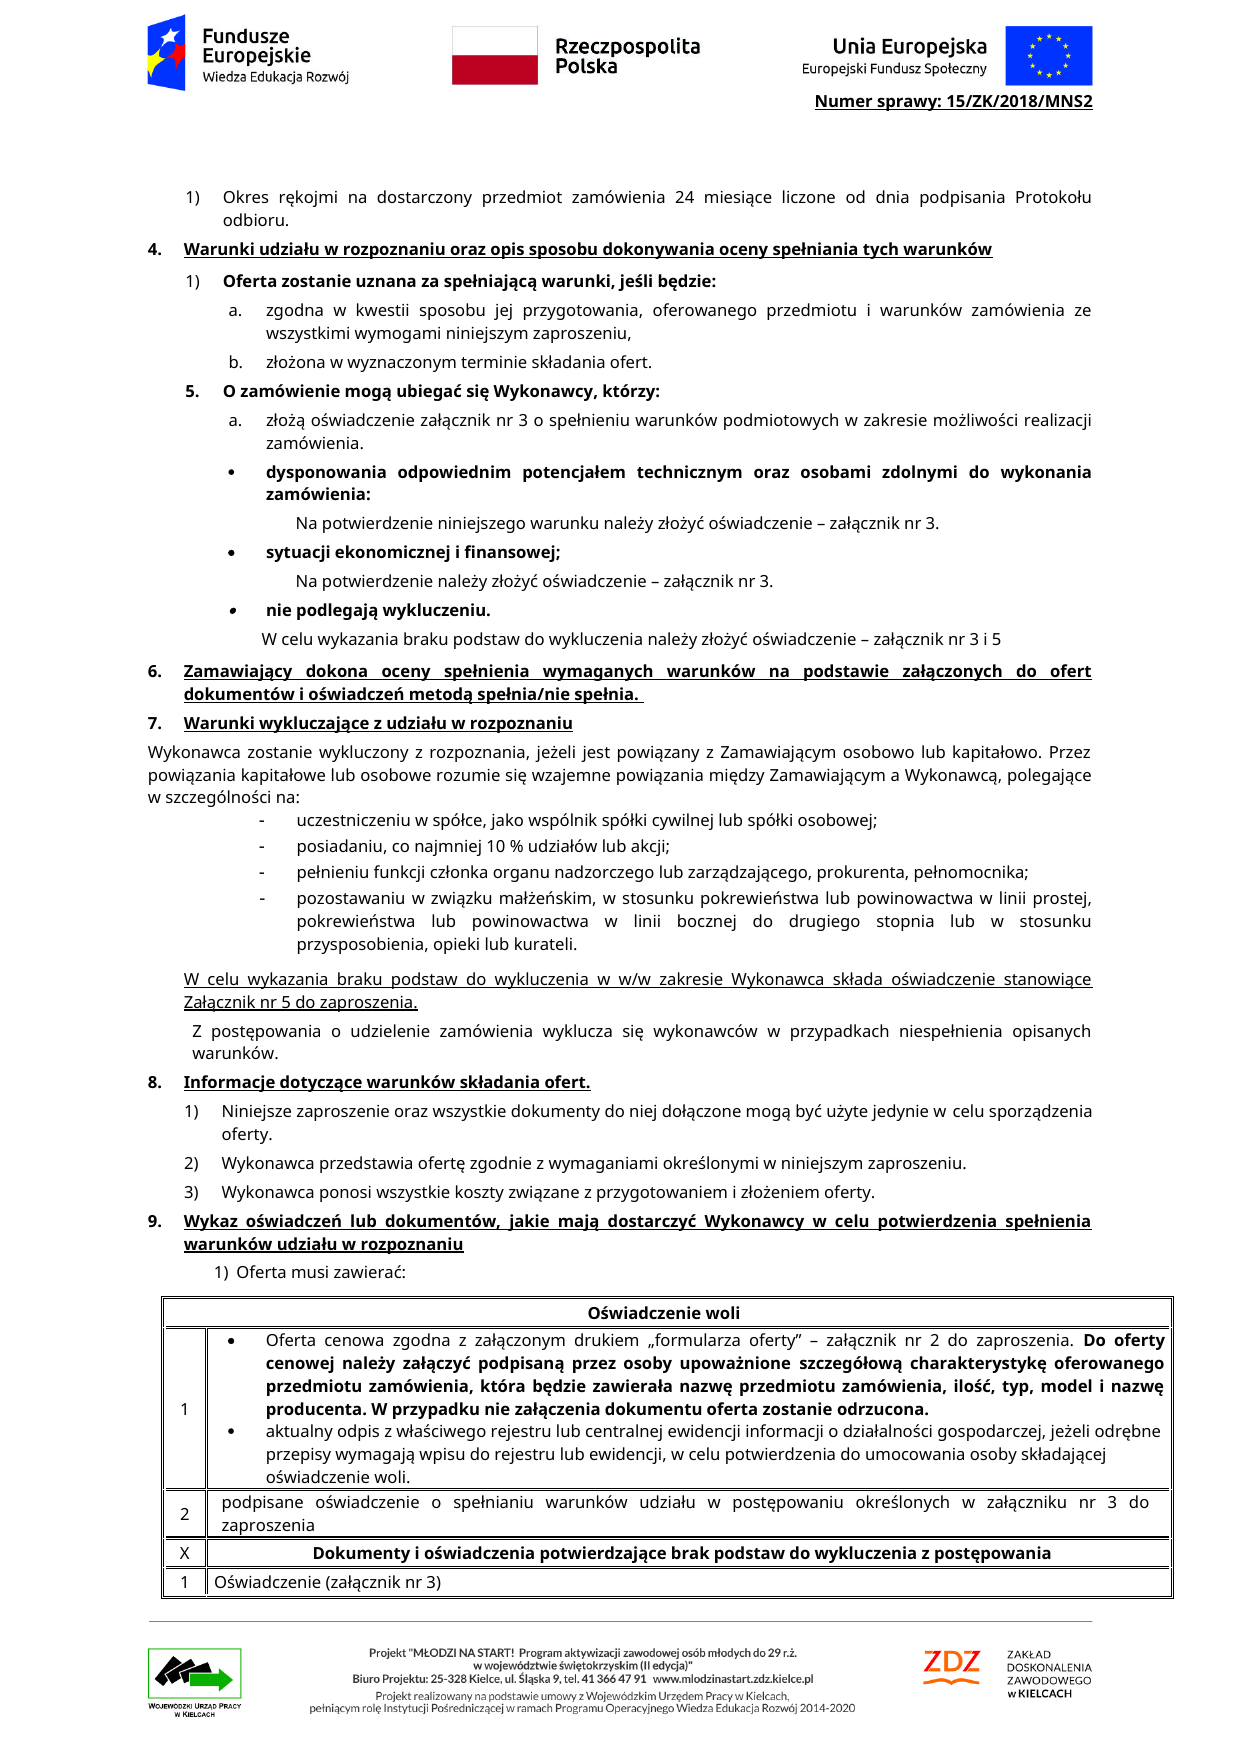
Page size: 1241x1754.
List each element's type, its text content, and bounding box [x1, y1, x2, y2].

table_cell X [164, 1536, 205, 1566]
list złożą oświadczenie załącznik nr 3 o spełnieniu warunków podmiotowych w zakresie możliwości realizacji zamówienia. [228, 408, 1093, 454]
list pełnieniu funkcji członka organu nadzorczego lub zarządzającego, prokurenta, pełnomocnika; [259, 861, 1093, 883]
text W celu wykazania braku podstaw do wykluczenia w w/w zakresie Wykonawca składa oświadczenie stanowiące Załącznik nr 5 do zaproszenia. [183, 988, 1093, 1013]
list złożona w wyznaczonym terminie składania ofert. [228, 351, 1093, 373]
table_header Oświadczenie woli [164, 1299, 1171, 1326]
table_cell 1 [163, 1566, 207, 1596]
picture [147, 14, 1093, 91]
table_cell podpisane oświadczenie o spełnianiu warunków udziału w postępowaniu określonych w załączniku nr 3 do zaproszenia [207, 1488, 1172, 1536]
picture [147, 1619, 1093, 1754]
table_cell Dokumenty i oświadczenia potwierdzające brak podstaw do wykluczenia z postępowania [208, 1536, 1171, 1566]
list sytuacji ekonomicznej i finansowej; [228, 541, 1093, 563]
table_cell 2 [163, 1488, 207, 1536]
list Oferta musi zawierać: [214, 1261, 1093, 1284]
list posiadaniu, co najmniej 10 % udziałów lub akcji; [259, 835, 1093, 857]
list O zamówienie mogą ubiegać się Wykonawcy, którzy: [185, 379, 1093, 402]
table_cell Oferta cenowa zgodna z załączonym drukiem „formularza oferty” – załącznik nr 2 do zaproszenia. Do oferty cenowej należy załączyć podpisaną przez osoby upoważnione szczegółową charakterystykę oferowanego przedmiotu zamówienia, która będzie zawierała nazwę przedmiotu zamówienia, ilość, typ, model i nazwę producenta. W przypadku nie załączenia dokumentu oferta zostanie odrzucona. aktualny odpis z właściwego rejestru lub centralnej ewidencji informacji o działalności gospodarczej, jeżeli odrębne przepisy wymagają wpisu do rejestru lub ewidencji, w celu potwierdzenia do umocowania osoby składającej oświadczenie woli. [208, 1326, 1171, 1488]
list pozostawaniu w związku małżeńskim, w stosunku pokrewieństwa lub powinowactwa w linii prostej, pokrewieństwa lub powinowactwa w linii bocznej do drugiego stopnia lub w stosunku przysposobienia, opieki lub kurateli. [259, 887, 1093, 955]
list Warunki udziału w rozpoznaniu oraz opis sposobu dokonywania oceny spełniania tych warunków [148, 238, 1093, 260]
list dysponowania odpowiednim potencjałem technicznym oraz osobami zdolnymi do wykonania zamówienia: [228, 460, 1093, 506]
list Wykonawca przedstawia ofertę zgodnie z wymaganiami określonymi w niniejszym zaproszeniu. [184, 1151, 1093, 1174]
list Informacje dotyczące warunków składania ofert. [148, 1071, 1093, 1093]
text Wykonawca zostanie wykluczony z rozpoznania, jeżeli jest powiązany z Zamawiającym osobowo lub kapitałowo. Przez powiązania kapitałowe lub osobowe rozumie się wzajemne powiązania między Zamawiającym a Wykonawcą, polegające w szczególności na: [148, 741, 1093, 809]
text Na potwierdzenie niniejszego warunku należy złożyć oświadczenie – załącznik nr 3. [295, 512, 1093, 534]
list Warunki wykluczające z udziału w rozpoznaniu [148, 712, 1093, 734]
list uczestniczeniu w spółce, jako wspólnik spółki cywilnej lub spółki osobowej; [259, 809, 1093, 831]
list nie podlegają wykluczeniu. [228, 599, 1093, 621]
list zgodna w kwestii sposobu jej przygotowania, oferowanego przedmiotu i warunków zamówienia ze wszystkimi wymogami niniejszym zaproszeniu, [228, 299, 1093, 344]
list Niniejsze zaproszenie oraz wszystkie dokumenty do niej dołączone mogą być użyte jedynie w celu sporządzenia oferty. [184, 1100, 1093, 1145]
list W celu wykazania braku podstaw do wykluczenia należy złożyć oświadczenie – załącznik nr 3 i 5 [261, 628, 1093, 650]
text W celu wykazania braku podstaw do wykluczenia w w/w zakresie Wykonawca składa oświadczenie stanowiące Załącznik nr 5 do zaproszenia. [183, 967, 1093, 987]
list Zamawiający dokona oceny spełnienia wymaganych warunków na podstawie załączonych do ofert dokumentów i oświadczeń metodą spełnia/nie spełnia. [148, 660, 1093, 705]
list Wykonawca ponosi wszystkie koszty związane z przygotowaniem i złożeniem oferty. [184, 1180, 1093, 1203]
list Okres rękojmi na dostarczony przedmiot zamówienia 24 miesiące liczone od dnia podpisania Protokołu odbioru. [185, 186, 1093, 231]
list Oferta zostanie uznana za spełniającą warunki, jeśli będzie: [185, 270, 1093, 293]
text Na potwierdzenie należy złożyć oświadczenie – załącznik nr 3. [295, 570, 1093, 592]
list Wykaz oświadczeń lub dokumentów, jakie mają dostarczyć Wykonawcy w celu potwierdzenia spełnienia warunków udziału w rozpoznaniu [148, 1209, 1093, 1255]
table_cell Oświadczenie (załącznik nr 3) [207, 1566, 1172, 1596]
list Z postępowania o udzielenie zamówienia wyklucza się wykonawców w przypadkach niespełnienia opisanych warunków. [148, 1019, 1093, 1064]
table_cell 1 [164, 1326, 205, 1488]
